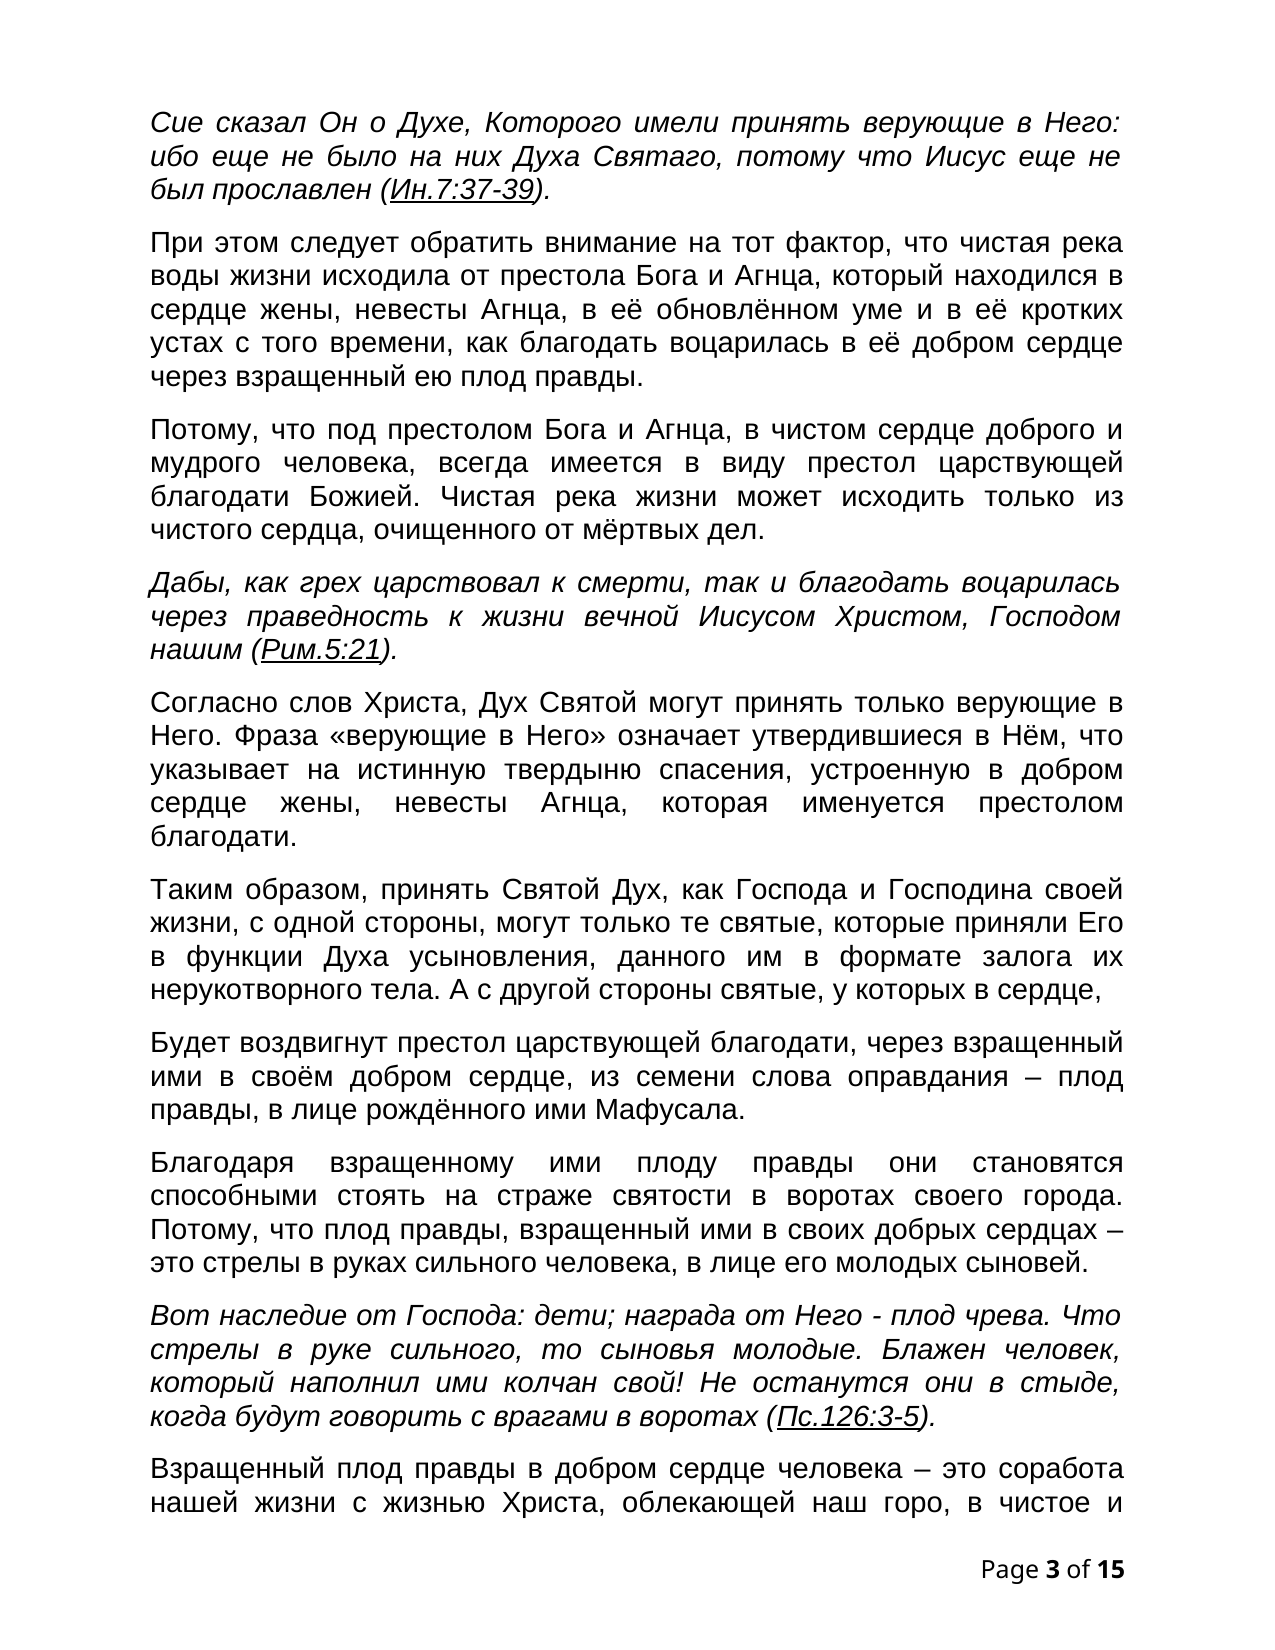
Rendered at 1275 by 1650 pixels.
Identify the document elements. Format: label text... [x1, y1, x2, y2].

text Дабы, как грех царствовал к смерти, так и благодать воцарилась через праведность к жизни вечной Иисусом Христом, Господом нашим (Рим.5:21). [150, 565, 1125, 666]
text Вот наследие от Господа: дети; награда от Него - плод чрева. Что стрелы в руке сильного, то сыновья молодые. Блажен человек, который наполнил ими колчан свой! Не останутся они в стыде, когда будут говорить с врагами в воротах (Пс.126:3-5). [150, 1298, 1125, 1432]
text Таким образом, принять Святой Дух, как Господа и Господина своей жизни, с одной стороны, могут только те святые, которые приняли Его в функции Духа усыновления, данного им в формате залога их нерукотворного тела. А с другой стороны святые, у которых в сердце, [150, 872, 1125, 1006]
text Согласно слов Христа, Дух Святой могут принять только верующие в Него. Фраза «верующие в Него» означает утвердившиеся в Нём, что указывает на истинную твердыню спасения, устроенную в добром сердце жены, невесты Агнца, которая именуется престолом благодати. [150, 685, 1125, 852]
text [150, 1451, 1125, 1518]
text Благодаря взращенному ими плоду правды они становятся способными стоять на страже святости в воротах своего города. Потому, что плод правды, взращенный ими в своих добрых сердцах – это стрелы в руках сильного человека, в лице его молодых сыновей. [150, 1145, 1125, 1279]
text Будет воздвигнут престол царствующей благодати, через взращенный ими в своём добром сердце, из семени слова оправдания – плод правды, в лице рождённого ими Мафусала. [150, 1025, 1125, 1126]
text При этом следует обратить внимание на тот фактор, что чистая река воды жизни исходила от престола Бога и Агнца, который находился в сердце жены, невесты Агнца, в её обновлённом уме и в её кротких устах с того времени, как благодать воцарилась в её добром сердце через взращенный ею плод правды. [150, 225, 1125, 392]
text Потому, что под престолом Бога и Агнца, в чистом сердце доброго и мудрого человека, всегда имеется в виду престол царствующей благодати Божией. Чистая река жизни может исходить только из чистого сердца, очищенного от мёртвых дел. [150, 412, 1125, 546]
text Сие сказал Он о Духе, Которого имели принять верующие в Него: ибо еще не было на них Духа Святаго, потому что Иисус еще не был прославлен (Ин.7:37-39). [150, 105, 1125, 206]
